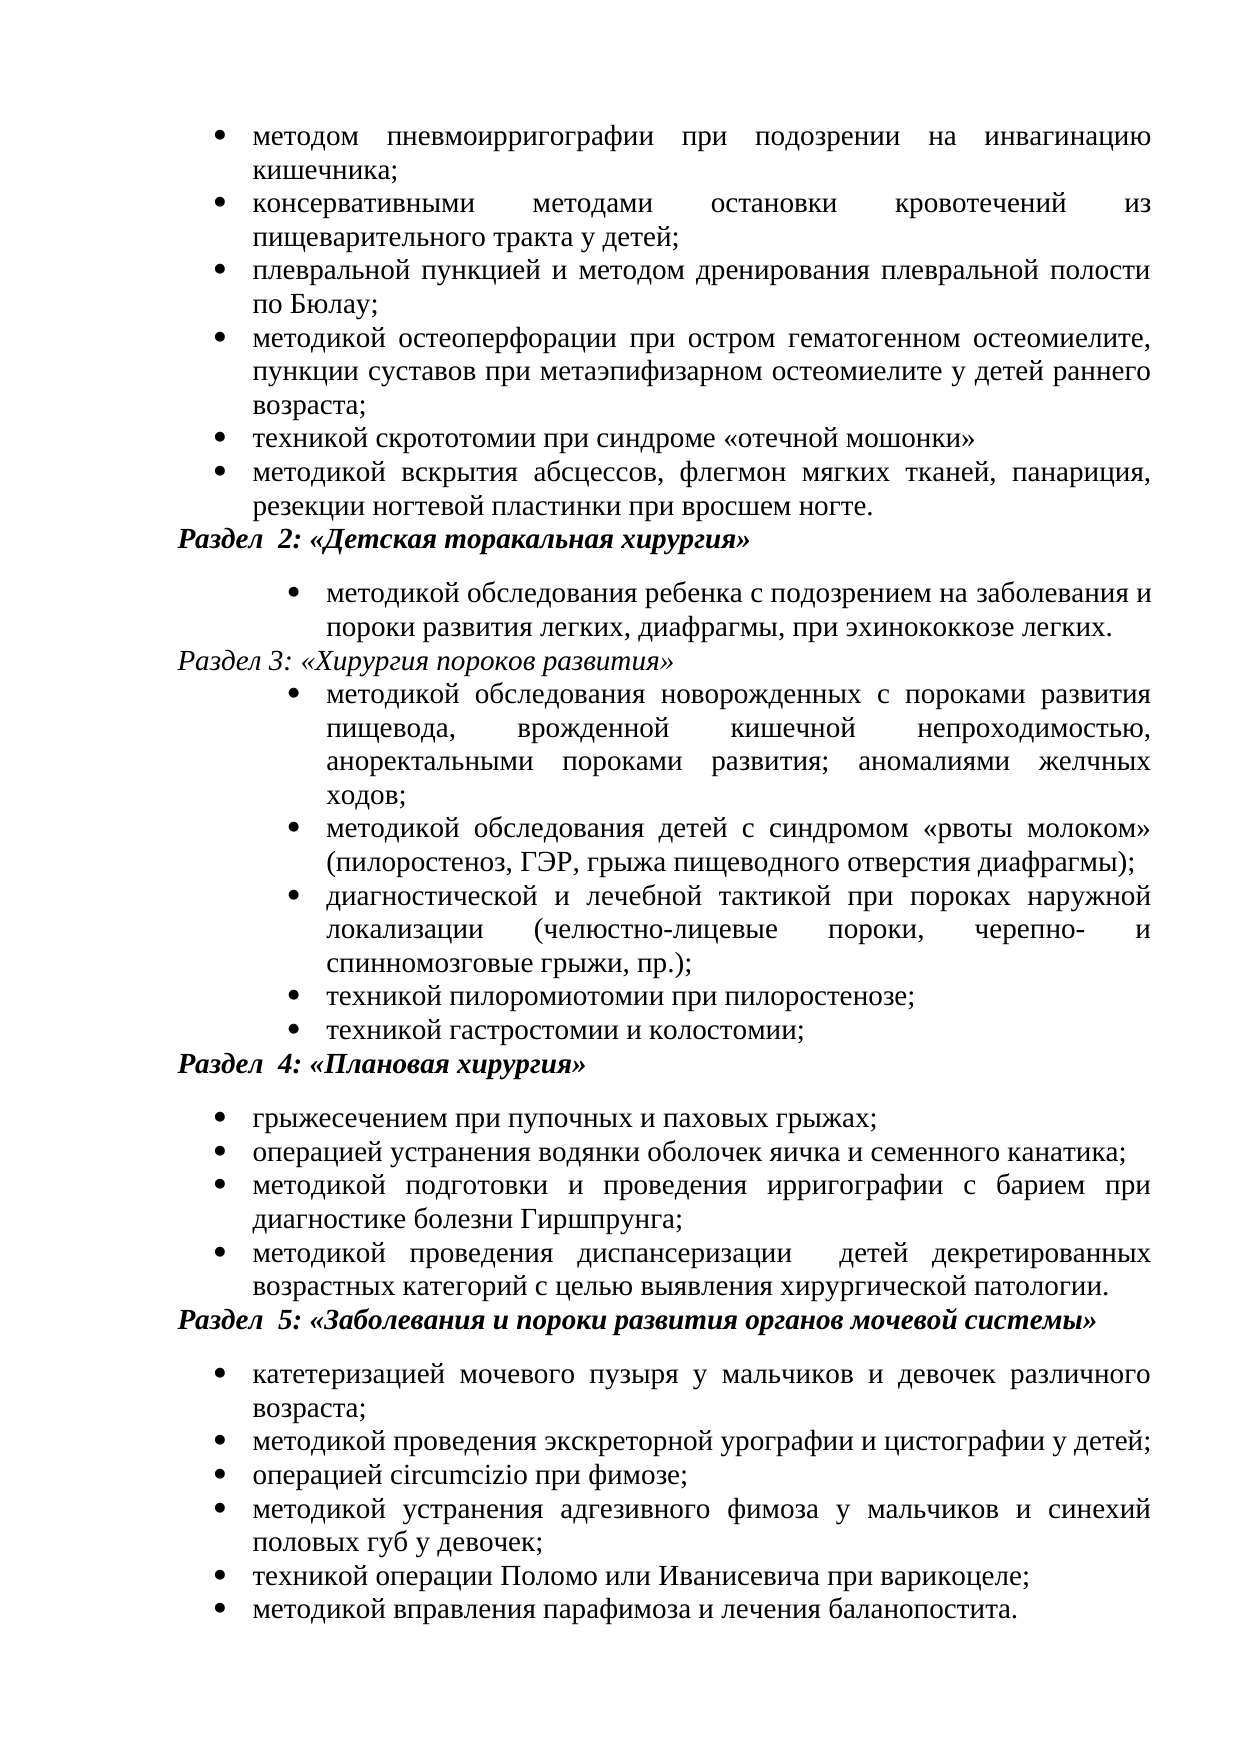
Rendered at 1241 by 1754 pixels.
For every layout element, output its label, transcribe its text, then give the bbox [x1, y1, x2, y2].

list плевральной пункцией и методом дренирования плевральной полости по Бюлау; [215, 252, 1152, 320]
list методикой вправления парафимоза и лечения баланопостита. [215, 1592, 1152, 1625]
list методикой остеоперфорации при остром гематогенном остеомиелите, пункции суставов при метаэпифизарном остеомиелите у детей раннего возраста; [215, 320, 1152, 420]
text Раздел 4: «Плановая хирургия» [177, 1046, 1152, 1079]
list операцией circumcizio при фимозе; [215, 1457, 1152, 1491]
list методом пневмоирригографии при подозрении на инвагинацию кишечника; [215, 118, 1152, 185]
list техникой пилоромиотомии при пилоростенозе; [288, 978, 1152, 1012]
list консервативными методами остановки кровотечений из пищеварительного тракта у детей; [215, 185, 1152, 252]
list техникой скрототомии при синдроме «отечной мошонки» [215, 420, 1152, 454]
list методикой проведения экскреторной урографии и цистографии у детей; [215, 1423, 1152, 1457]
text Раздел 5: «Заболевания и пороки развития органов мочевой системы» [177, 1302, 1152, 1335]
list методикой обследования новорожденных с пороками развития пищевода, врожденной кишечной непроходимостью, аноректальными пороками развития; аномалиями желчных ходов; [288, 676, 1152, 811]
list грыжесечением при пупочных и паховых грыжах; [215, 1100, 1152, 1134]
list диагностической и лечебной тактикой при пороках наружной локализации (челюстно-лицевые пороки, черепно- и спинномозговые грыжи, пр.); [288, 878, 1152, 978]
list техникой операции Поломо или Иванисевича при варикоцеле; [215, 1558, 1152, 1592]
text Раздел 2: «Детская торакальная хирургия» [177, 521, 1152, 555]
list методикой обследования ребенка с подозрением на заболевания и пороки развития легких, диафрагмы, при эхинококкозе легких. [288, 576, 1152, 643]
list методикой обследования детей с синдромом «рвоты молоком» (пилоростеноз, ГЭР, грыжа пищеводного отверстия диафрагмы); [288, 811, 1152, 878]
list методикой устранения адгезивного фимоза у мальчиков и синехий половых губ у девочек; [215, 1491, 1152, 1558]
list методикой подготовки и проведения ирригографии с барием при диагностике болезни Гиршпрунга; [215, 1167, 1152, 1235]
list операцией устранения водянки оболочек яичка и семенного канатика; [215, 1134, 1152, 1167]
list методикой проведения диспансеризации детей декретированных возрастных категорий с целью выявления хирургической патологии. [215, 1235, 1152, 1302]
subtitle Раздел 3: «Хирургия пороков развития» [177, 643, 1152, 676]
list катетеризацией мочевого пузыря у мальчиков и девочек различного возраста; [215, 1356, 1152, 1423]
list техникой гастростомии и колостомии; [288, 1012, 1152, 1046]
list методикой вскрытия абсцессов, флегмон мягких тканей, панариция, резекции ногтевой пластинки при вросшем ногте. [215, 454, 1152, 521]
